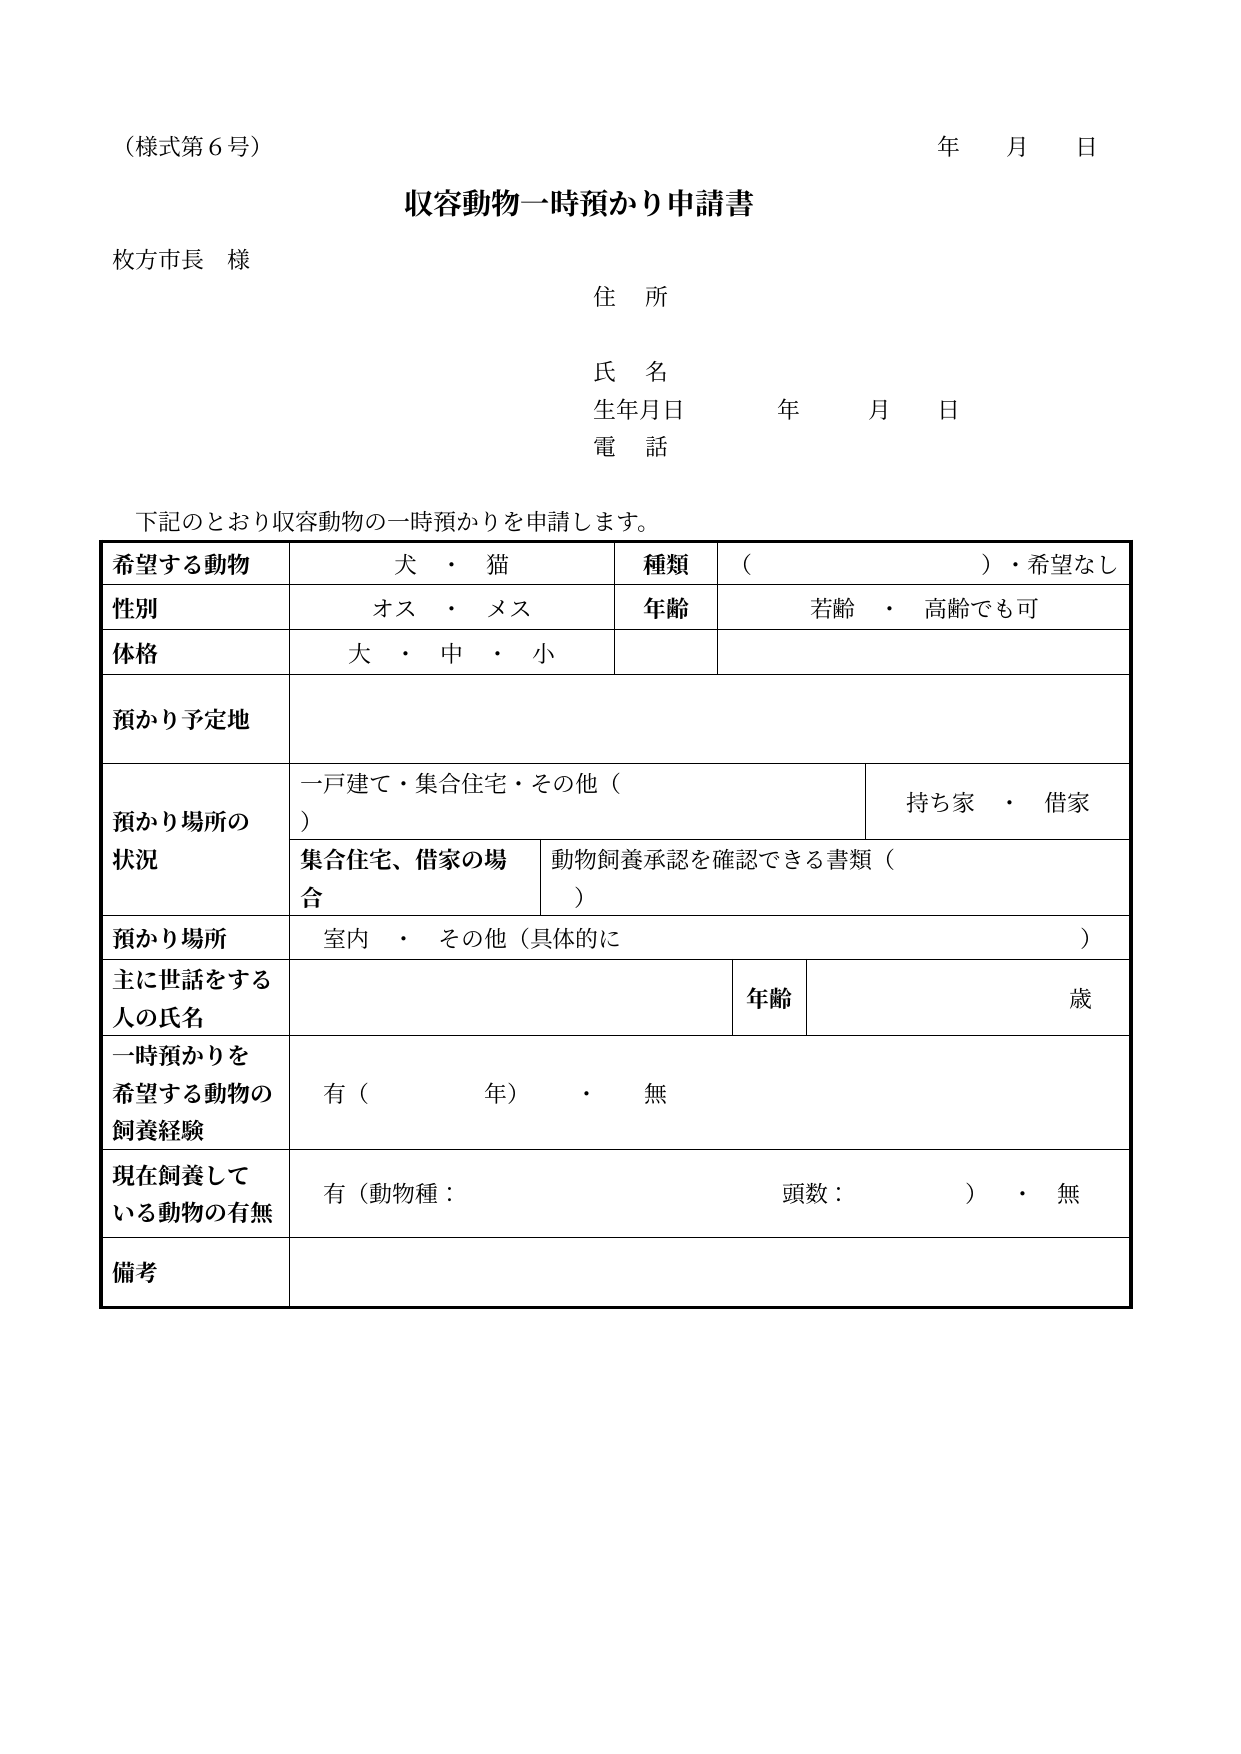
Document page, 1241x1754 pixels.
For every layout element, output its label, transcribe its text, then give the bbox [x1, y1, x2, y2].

table_cell 室内 ・ その他（具体的に ） [290, 916, 1129, 959]
table_cell 性別 [103, 585, 289, 629]
table_cell 一時預かりを 希望する動物の飼養経験 [103, 1036, 289, 1148]
table_cell 持ち家 ・ 借家 [866, 764, 1129, 839]
table_cell 年齢 [733, 960, 806, 1035]
table_cell オス ・ メス [290, 585, 614, 629]
table_cell [290, 960, 732, 1035]
text 氏 名 [112, 352, 1128, 389]
table_cell 預かり予定地 [103, 675, 289, 763]
text （様式第６号） 年 月 日 [112, 127, 1128, 164]
table_cell 歳 [807, 960, 1129, 1035]
table_cell 有（ 年） ・ 無 [290, 1036, 1129, 1148]
table_header （ ）・希望なし [718, 543, 1129, 584]
text 生年月日 年 月 日 [112, 389, 1006, 427]
table_cell 年齢 [615, 585, 717, 629]
table_cell [718, 630, 1129, 674]
table_cell 動物飼養承認を確認できる書類（ ） [541, 840, 1129, 915]
table_cell 主に世話をする人の氏名 [103, 960, 289, 1035]
text 枚方市長 様 [112, 239, 1128, 277]
table_cell 大 ・ 中 ・ 小 [290, 630, 614, 674]
table_cell 預かり場所 [103, 916, 289, 959]
table_cell 預かり場所の 状況 [103, 764, 289, 915]
table_cell 若齢 ・ 高齢でも可 [718, 585, 1129, 629]
table_cell [290, 675, 1129, 763]
table_cell 体格 [103, 630, 289, 674]
table_header 希望する動物 [103, 543, 289, 584]
table_header 種類 [615, 543, 717, 584]
text 収容動物一時預かり申請書 [112, 164, 1128, 239]
table_cell [290, 1238, 1129, 1306]
table_header 犬 ・ 猫 [290, 543, 614, 584]
table_cell 備考 [103, 1238, 289, 1306]
table_cell 有（動物種： 頭数： ） ・ 無 [290, 1150, 1129, 1237]
table_cell 一戸建て・集合住宅・その他（ ） [290, 764, 865, 839]
table_cell [615, 630, 717, 674]
table_cell 集合住宅、借家の場合 [290, 840, 540, 915]
text 電 話 [112, 427, 1106, 464]
table_cell 現在飼養して いる動物の有無 [103, 1150, 289, 1237]
text 下記のとおり収容動物の一時預かりを申請します。 [112, 502, 1128, 539]
text 住 所 [112, 277, 1128, 314]
